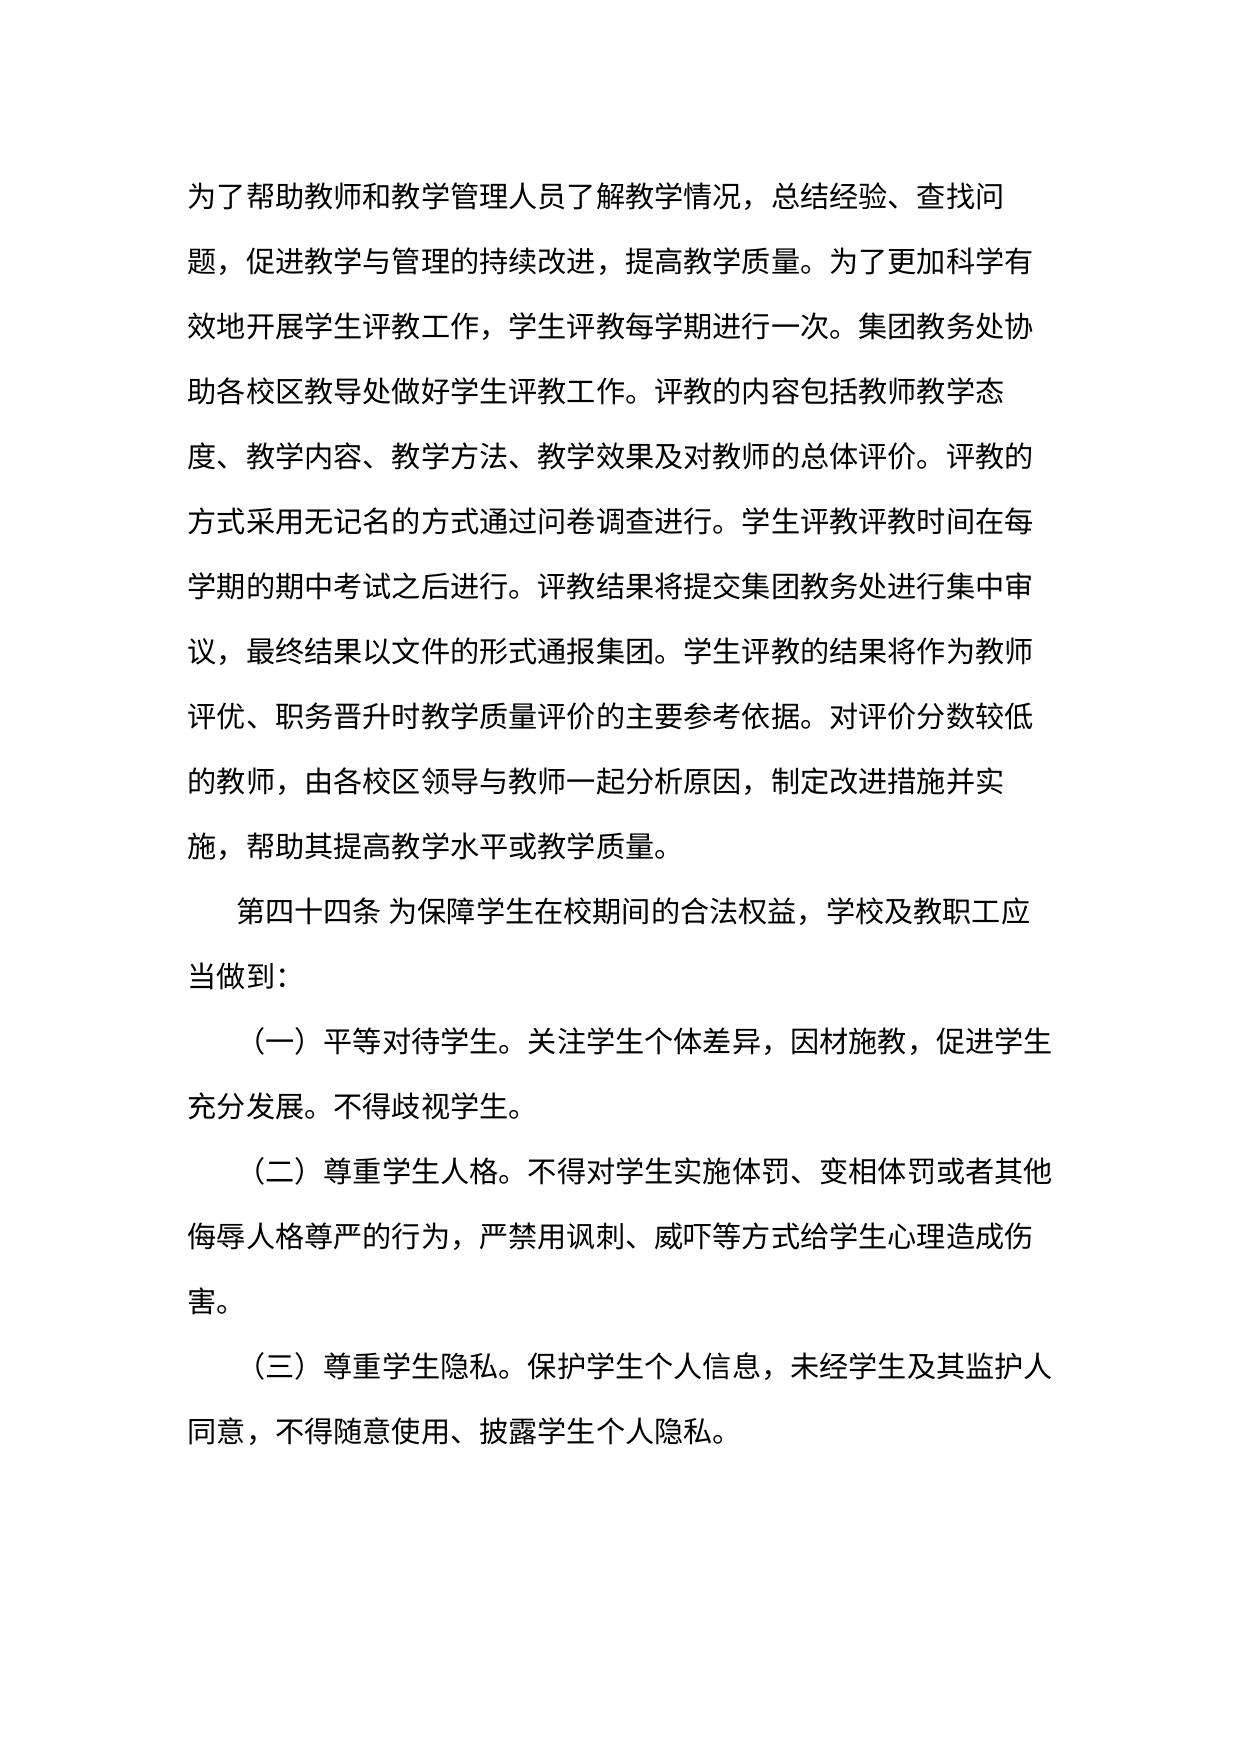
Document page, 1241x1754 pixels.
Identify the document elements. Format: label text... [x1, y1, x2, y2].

text （二）尊重学生人格。不得对学生实施体罚、变相体罚或者其他侮辱人格尊严的行为，严禁用讽刺、威吓等方式给学生心理造成伤害。 [187, 1137, 1053, 1332]
text （三）尊重学生隐私。保护学生个人信息，未经学生及其监护人同意，不得随意使用、披露学生个人隐私。 [187, 1332, 1053, 1462]
text 第四十四条 为保障学生在校期间的合法权益，学校及教职工应当做到： [187, 877, 1053, 1007]
text （一）平等对待学生。关注学生个体差异，因材施教，促进学生充分发展。不得歧视学生。 [187, 1007, 1053, 1137]
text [187, 162, 1053, 877]
